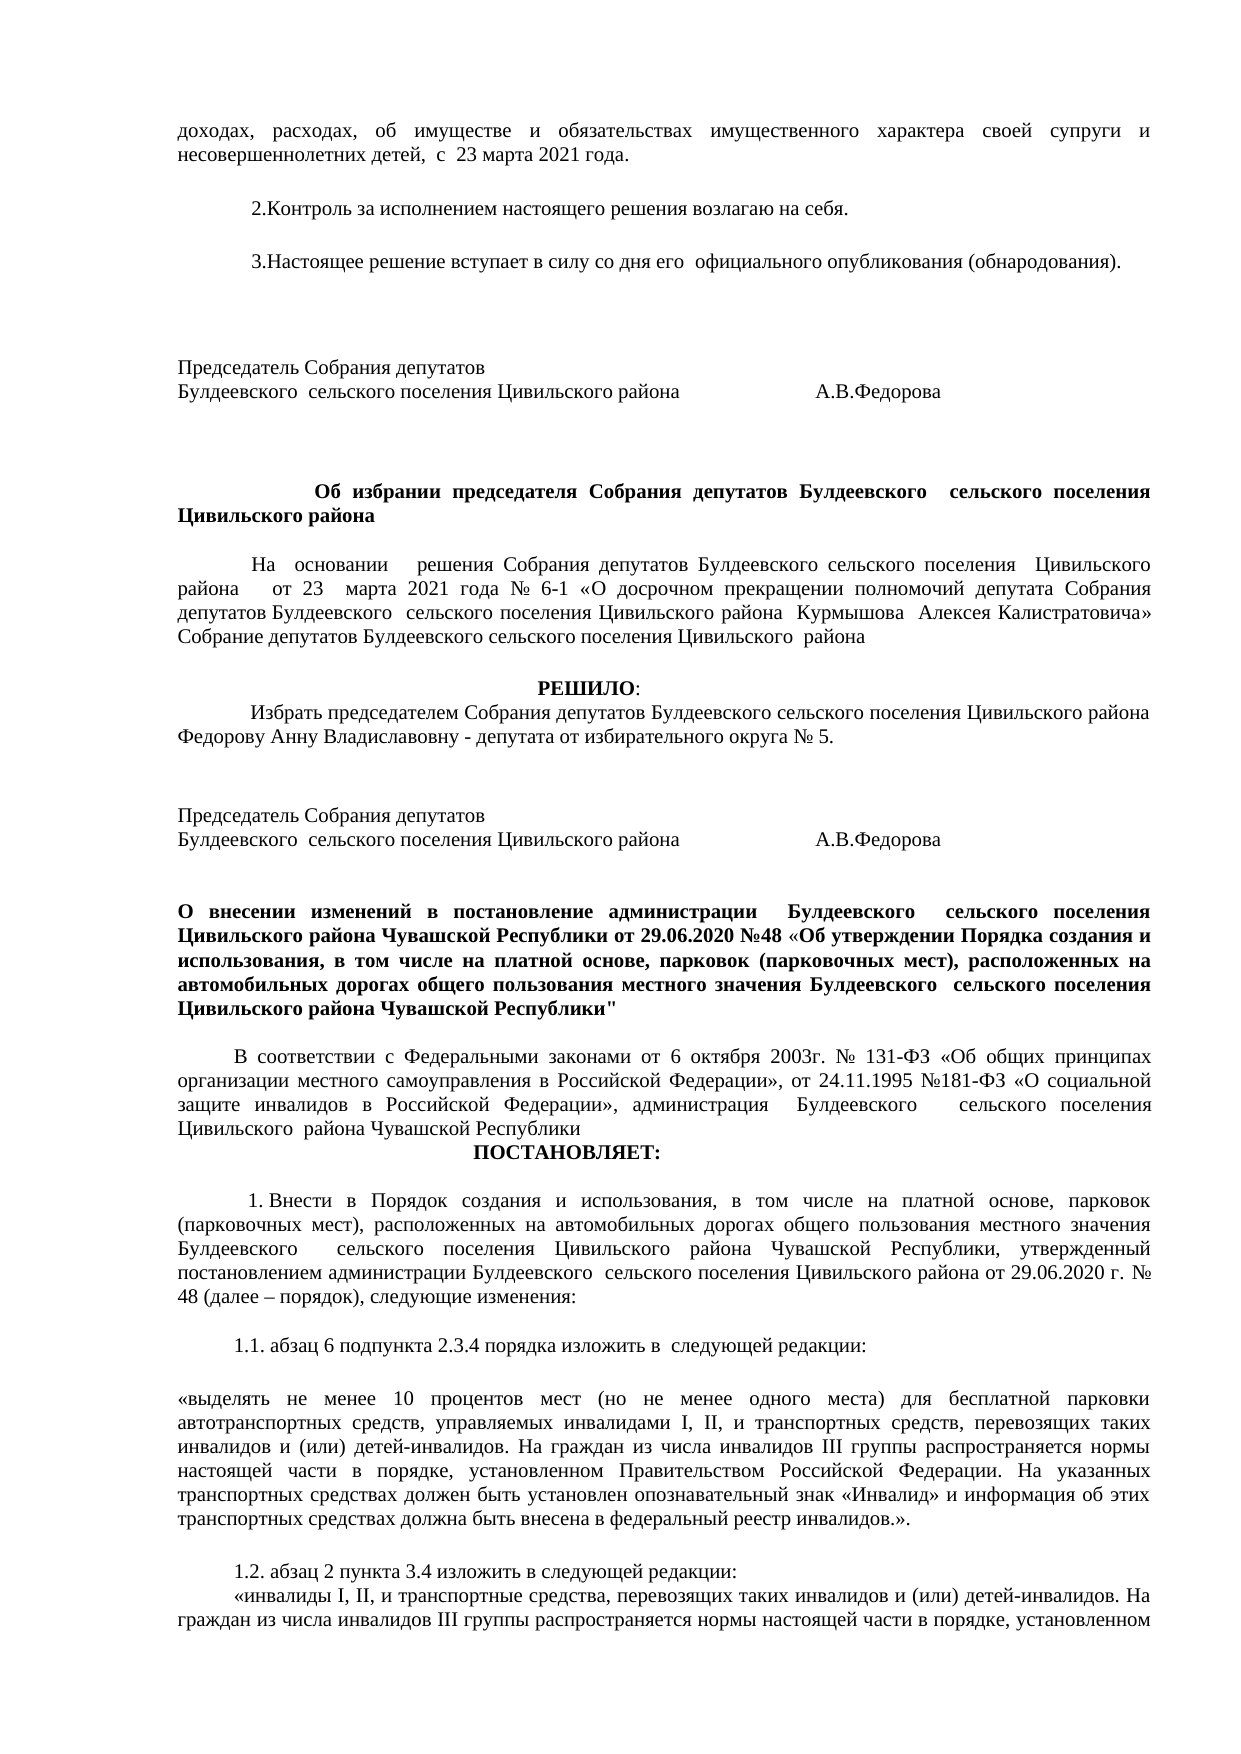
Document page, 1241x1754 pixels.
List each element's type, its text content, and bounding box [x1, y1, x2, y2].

text Об избрании председателя Собрания депутатов Булдеевского сельского поселения Цивильского района [177, 479, 1152, 527]
text Булдеевского сельского поселения Цивильского района А.В.Федорова [177, 827, 1152, 851]
text 1.1. абзац 6 подпункта 2.3.4 порядка изложить в следующей редакции: [177, 1332, 1152, 1357]
text На основании решения Собрания депутатов Булдеевского сельского поселения Цивильского района от 23 марта 2021 года № 6-1 «О досрочном прекращении полномочий депутата Собрания депутатов Булдеевского сельского поселения Цивильского района Курмышова Алексея Калистратовича» Собрание депутатов Булдеевского сельского поселения Цивильского района [177, 551, 1152, 648]
text РЕШИЛО: [177, 676, 1152, 700]
text Председатель Собрания депутатов [177, 803, 1152, 827]
text 1.2. абзац 2 пункта 3.4 изложить в следующей редакции: [177, 1559, 1152, 1583]
text Булдеевского сельского поселения Цивильского района А.В.Федорова [177, 379, 1152, 403]
text Избрать председателем Собрания депутатов Булдеевского сельского поселения Цивильского района Федорову Анну Владиславовну - депутата от избирательного округа № 5. [177, 700, 1152, 748]
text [177, 1583, 1152, 1631]
text О внесении изменений в постановление администрации Булдеевского сельского поселения Цивильского района Чувашской Республики от 29.06.2020 №48 «Об утверждении Порядка создания и использования, в том числе на платной основе, парковок (парковочных мест), расположенных на автомобильных дорогах общего пользования местного значения Булдеевского сельского поселения Цивильского района Чувашской Республики" [177, 899, 1152, 1020]
text 1. Внести в Порядок создания и использования, в том числе на платной основе, парковок (парковочных мест), расположенных на автомобильных дорогах общего пользования местного значения Булдеевского сельского поселения Цивильского района Чувашской Республики, утвержденный постановлением администрации Булдеевского сельского поселения Цивильского района от 29.06.2020 г. № 48 (далее – порядок), следующие изменения: [177, 1188, 1152, 1308]
title В соответствии с Федеральными законами от 6 октября 2003г. № 131-ФЗ «Об общих принципах организации местного самоуправления в Российской Федерации», от 24.11.1995 №181-ФЗ «О социальной защите инвалидов в Российской Федерации», администрация Булдеевского сельского поселения Цивильского района Чувашской Республики [177, 1044, 1152, 1140]
title ПОСТАНОВЛЯЕТ: [177, 1140, 1152, 1164]
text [177, 118, 1152, 166]
text 3.Настоящее решение вступает в силу со дня его официального опубликования (обнародования). [177, 249, 1152, 273]
text 2.Контроль за исполнением настоящего решения возлагаю на себя. [177, 195, 1152, 219]
text «выделять не менее 10 процентов мест (но не менее одного места) для бесплатной парковки автотранспортных средств, управляемых инвалидами I, II, и транспортных средств, перевозящих таких инвалидов и (или) детей-инвалидов. На граждан из числа инвалидов III группы распространяется нормы настоящей части в порядке, установленном Правительством Российской Федерации. На указанных транспортных средствах должен быть установлен опознавательный знак «Инвалид» и информация об этих транспортных средствах должна быть внесена в федеральный реестр инвалидов.». [177, 1386, 1152, 1530]
text Председатель Собрания депутатов [177, 355, 1152, 379]
